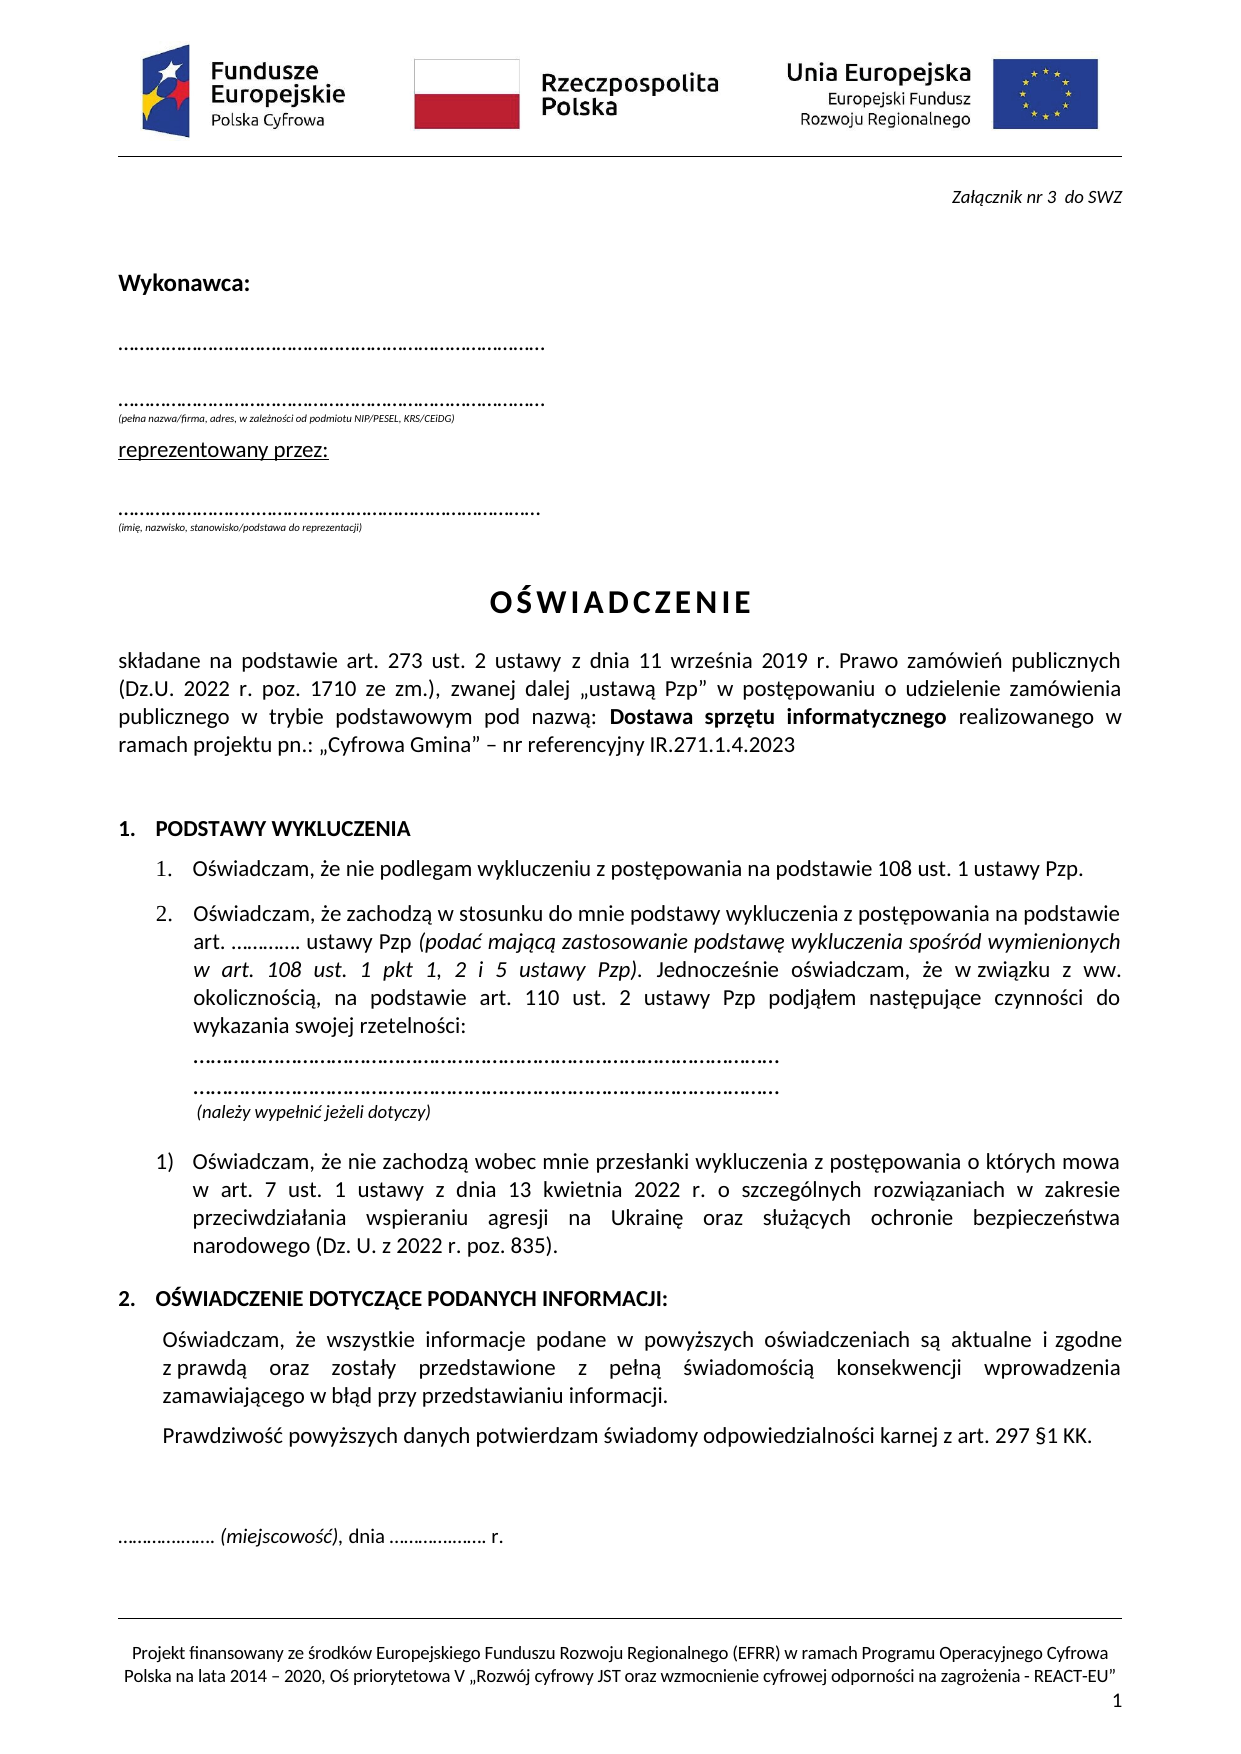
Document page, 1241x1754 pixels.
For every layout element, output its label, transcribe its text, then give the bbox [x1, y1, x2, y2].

text (pełna nazwa/firma, adres, w zależności od podmiotu NIP/PESEL, KRS/CEiDG) [118, 412, 1122, 435]
text Załącznik nr 3 do SWZ [118, 186, 1122, 208]
list Oświadczam, że nie podlegam wykluczeniu z postępowania na podstawie 108 ust. 1 ustawy Pzp. [155, 854, 1122, 882]
picture [140, 41, 1101, 141]
text (imię, nazwisko, stanowisko/podstawa do reprezentacji) [118, 521, 1122, 544]
text ……………………………………………………………………… [118, 328, 1122, 356]
text ……………………………………………………………………… [118, 384, 1122, 412]
text reprezentowany przez: [118, 435, 1122, 463]
text OŚWIADCZENIE [118, 581, 1122, 621]
list Oświadczam, że zachodzą w stosunku do mnie podstawy wykluczenia z postępowania na podstawie art. …………. ustawy Pzp (podać mającą zastosowanie podstawę wykluczenia spośród wymienionych w art. 108 ust. 1 pkt 1, 2 i 5 ustawy Pzp). Jednocześnie oświadczam, że w związku z ww. okolicznością, na podstawie art. 110 ust. 2 ustawy Pzp podjąłem następujące czynności do wykazania swojej rzetelności: [156, 899, 1122, 1039]
text Prawdziwość powyższych danych potwierdzam świadomy odpowiedzialności karnej z art. 297 §1 KK. [162, 1421, 1122, 1449]
text Oświadczam, że wszystkie informacje podane w powyższych oświadczeniach są aktualne i zgodne z prawdą oraz zostały przedstawione z pełną świadomością konsekwencji wprowadzenia zamawiającego w błąd przy przedstawianiu informacji. [162, 1325, 1122, 1409]
list OŚWIADCZENIE DOTYCZĄCE PODANYCH INFORMACJI: [118, 1284, 1122, 1312]
text ………….……. (miejscowość), dnia ………….……. r. [118, 1523, 1122, 1548]
list ………………………………………………………………………………………… [193, 1039, 1122, 1070]
list PODSTAWY WYKLUCZENIA [118, 814, 1122, 842]
text Wykonawca: [118, 267, 1122, 297]
text składane na podstawie art. 273 ust. 2 ustawy z dnia 11 września 2019 r. Prawo zamówień publicznych (Dz.U. 2022 r. poz. 1710 ze zm.), zwanej dalej „ustawą Pzp” w postępowaniu o udzielenie zamówienia publicznego w trybie podstawowym pod nazwą: Dostawa sprzętu informatycznego realizowanego w ramach projektu pn.: „Cyfrowa Gmina” – nr referencyjny IR.271.1.4.2023 [118, 646, 1122, 758]
text ……………………..……………………………………………… [118, 493, 1122, 521]
list ………………………………………………………………………………………… [193, 1070, 1122, 1100]
text (należy wypełnić jeżeli dotyczy) [118, 1100, 1122, 1123]
list Oświadczam, że nie zachodzą wobec mnie przesłanki wykluczenia z postępowania o których mowa w art. 7 ust. 1 ustawy z dnia 13 kwietnia 2022 r. o szczególnych rozwiązaniach w zakresie przeciwdziałania wspieraniu agresji na Ukrainę oraz służących ochronie bezpieczeństwa narodowego (Dz. U. z 2022 r. poz. 835). [155, 1147, 1122, 1259]
